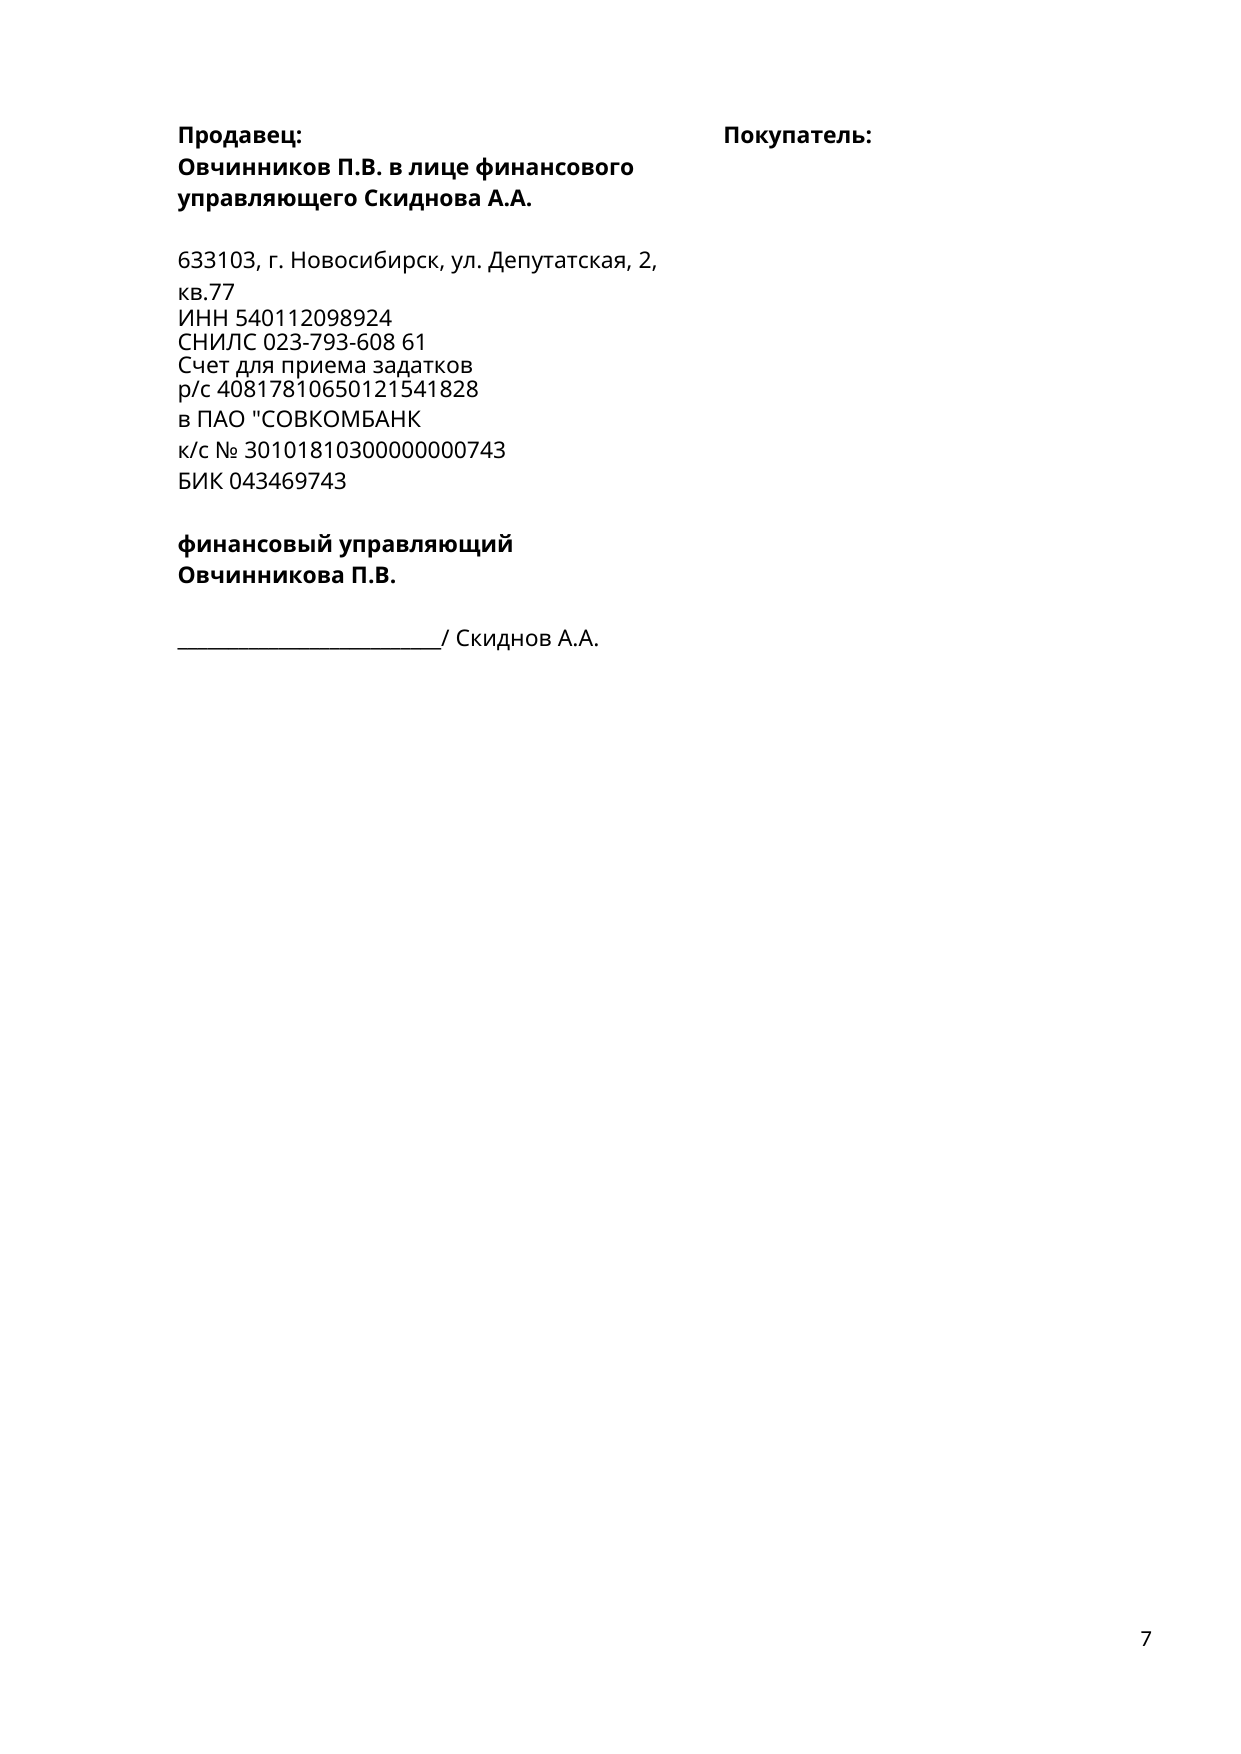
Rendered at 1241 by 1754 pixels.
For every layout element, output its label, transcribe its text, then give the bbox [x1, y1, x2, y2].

table_cell Покупатель: [712, 119, 1154, 865]
table_cell Продавец: Овчинников П.В. в лице финансового управляющего Скиднова А.А. 633103, г. Новосибирск, ул. Депутатская, 2, кв.77 ИНН 540112098924 СНИЛС 023-793-608 61 Счет для приема задатков р/с 40817810650121541828 в ПАО "СОВКОМБАНК к/с № 30101810300000000743 БИК 043469743 финансовый управляющий Овчинникова П.В. __________________________/ Скиднов А.А. [167, 119, 711, 865]
